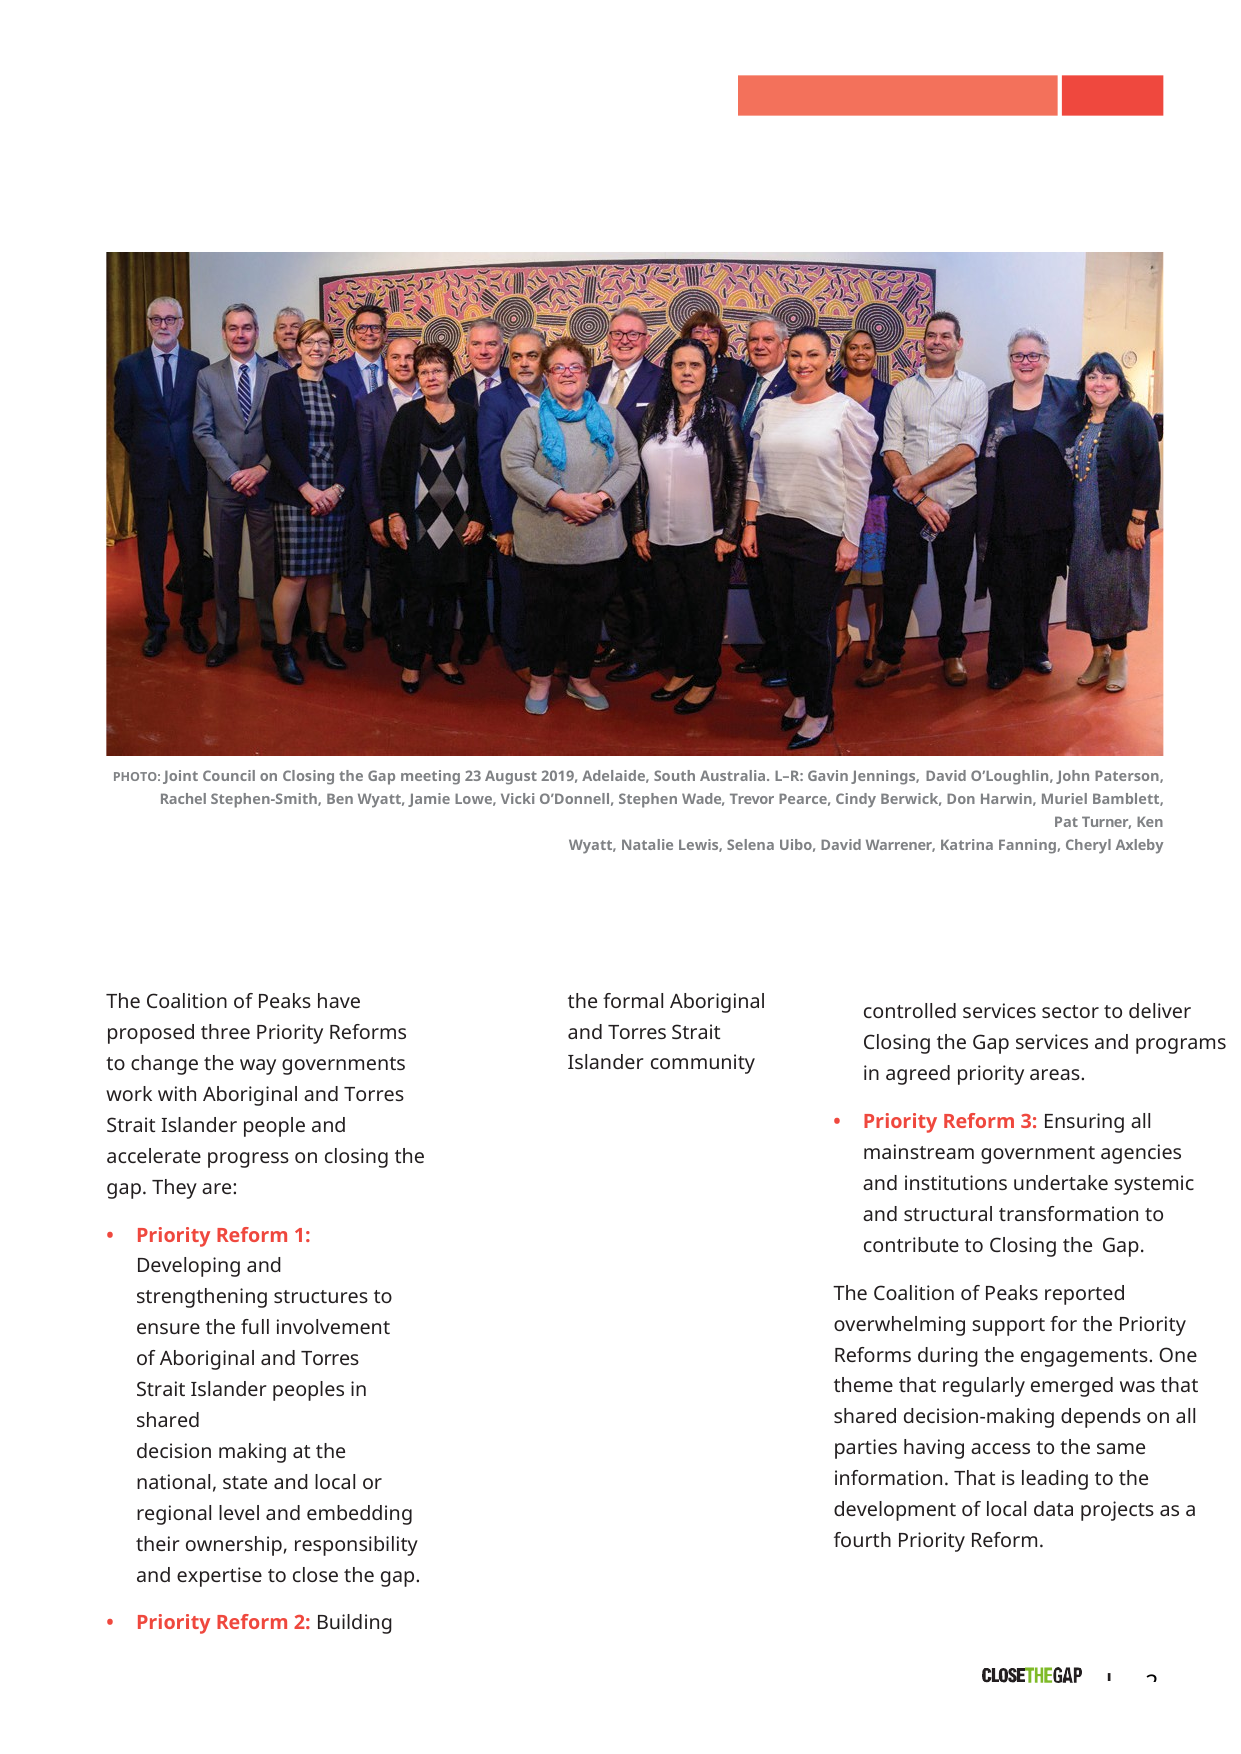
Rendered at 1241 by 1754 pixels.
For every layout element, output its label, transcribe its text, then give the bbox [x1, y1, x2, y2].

text controlled services sector to deliver Closing the Gap services and programs in agreed priority areas. [863, 997, 1240, 1086]
text PHOTO: Joint Council on Closing the Gap meeting 23 August 2019, Adelaide, South Australia. L–R: Gavin Jennings, David O’Loughlin, John Paterson, Rachel Stephen-Smith, Ben Wyatt, Jamie Lowe, Vicki O’Donnell, Stephen Wade, Trevor Pearce, Cindy Berwick, Don Harwin, Muriel Bamblett, Pat Turner, Ken [106, 766, 1163, 832]
picture [106, 252, 1164, 756]
text Wyatt, Natalie Lewis, Selena Uibo, David Warrener, Katrina Fanning, Cheryl Axleby [0, 835, 1163, 855]
list Priority Reform 1: Developing and strengthening structures to ensure the full involvement of Aboriginal and Torres Strait Islander peoples in shared [106, 1221, 412, 1433]
text decision making at the national, state and local or regional level and embedding their ownership, responsibility and expertise to close the gap. [136, 1437, 427, 1588]
text The Coalition of Peaks have proposed three Priority Reforms to change the way governments work with Aboriginal and Torres Strait Islander people and accelerate progress on closing the gap. They are: [106, 987, 427, 1200]
picture [1025, 1667, 1082, 1683]
list Priority Reform 2: Building the formal Aboriginal and Torres Strait Islander community [106, 1608, 418, 1635]
text The Coalition of Peaks reported overwhelming support for the Priority Reforms during the engagements. One theme that regularly emerged was that shared decision-making depends on all parties having access to the same information. That is leading to the development of local data projects as a fourth Priority Reform. [833, 1279, 1233, 1553]
list Priority Reform 2: Building the formal Aboriginal and Torres Strait Islander community [538, 987, 782, 1075]
list Priority Reform 3: Ensuring all mainstream government agencies and institutions undertake systemic and structural transformation to contribute to Closing the Gap. [833, 1107, 1222, 1258]
